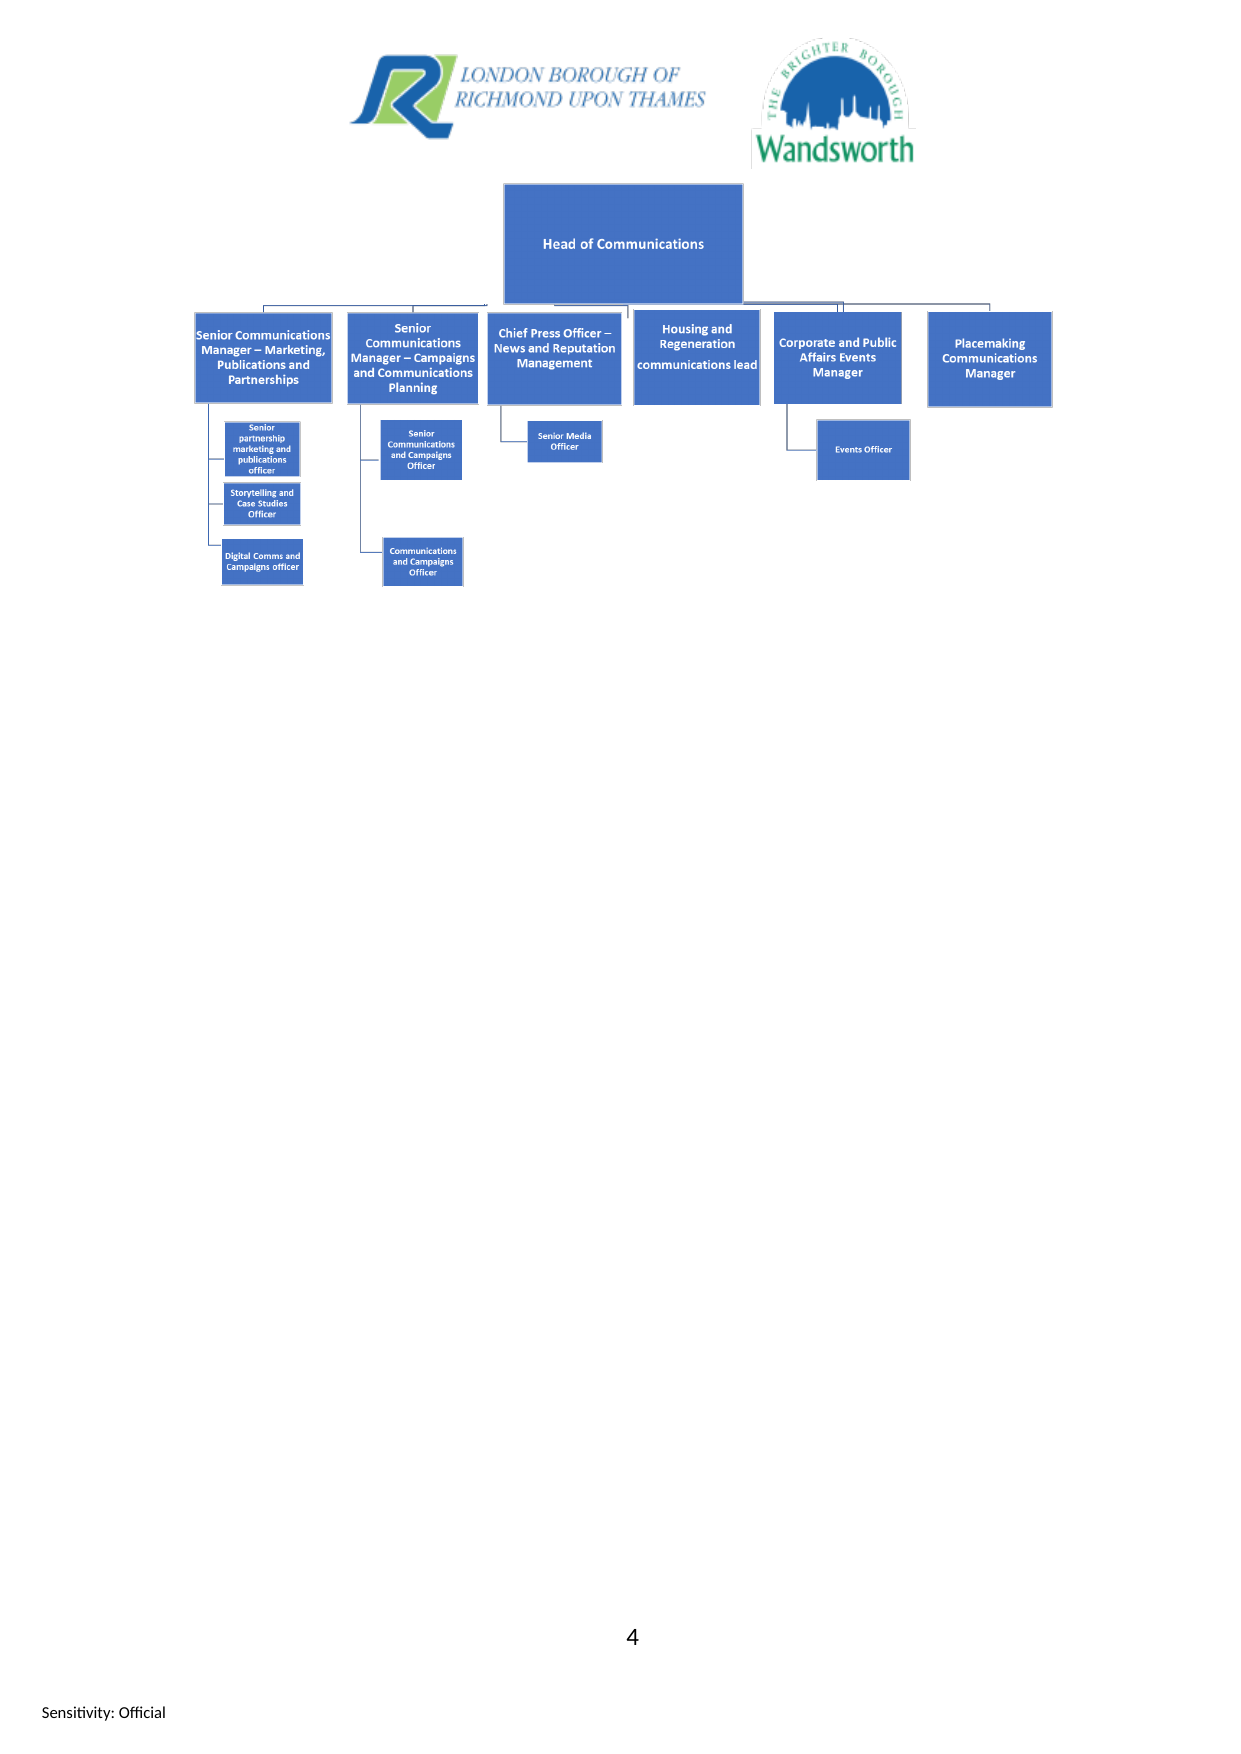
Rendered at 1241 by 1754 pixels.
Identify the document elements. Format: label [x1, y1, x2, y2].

picture [187, 177, 1055, 592]
